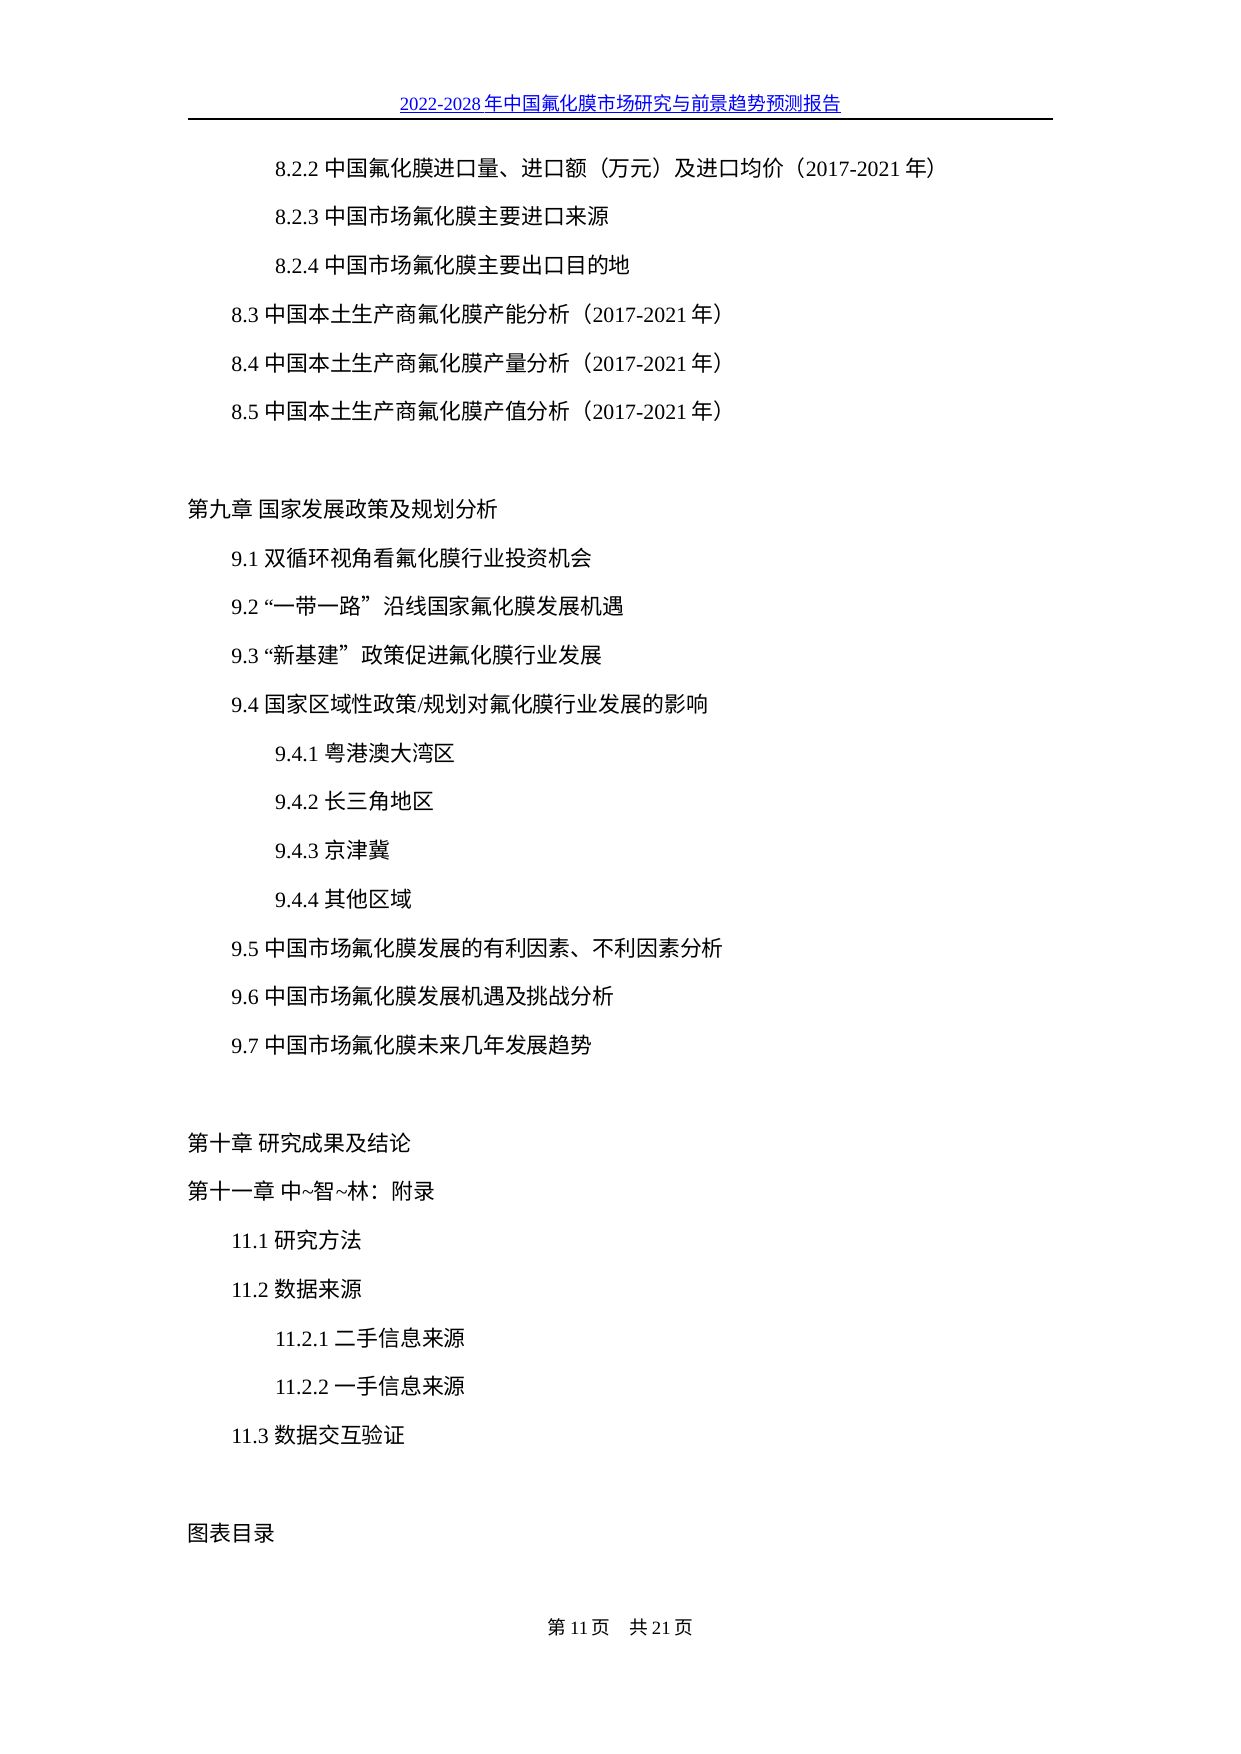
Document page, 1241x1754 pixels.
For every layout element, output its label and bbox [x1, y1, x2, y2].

text [187, 150, 1053, 1548]
